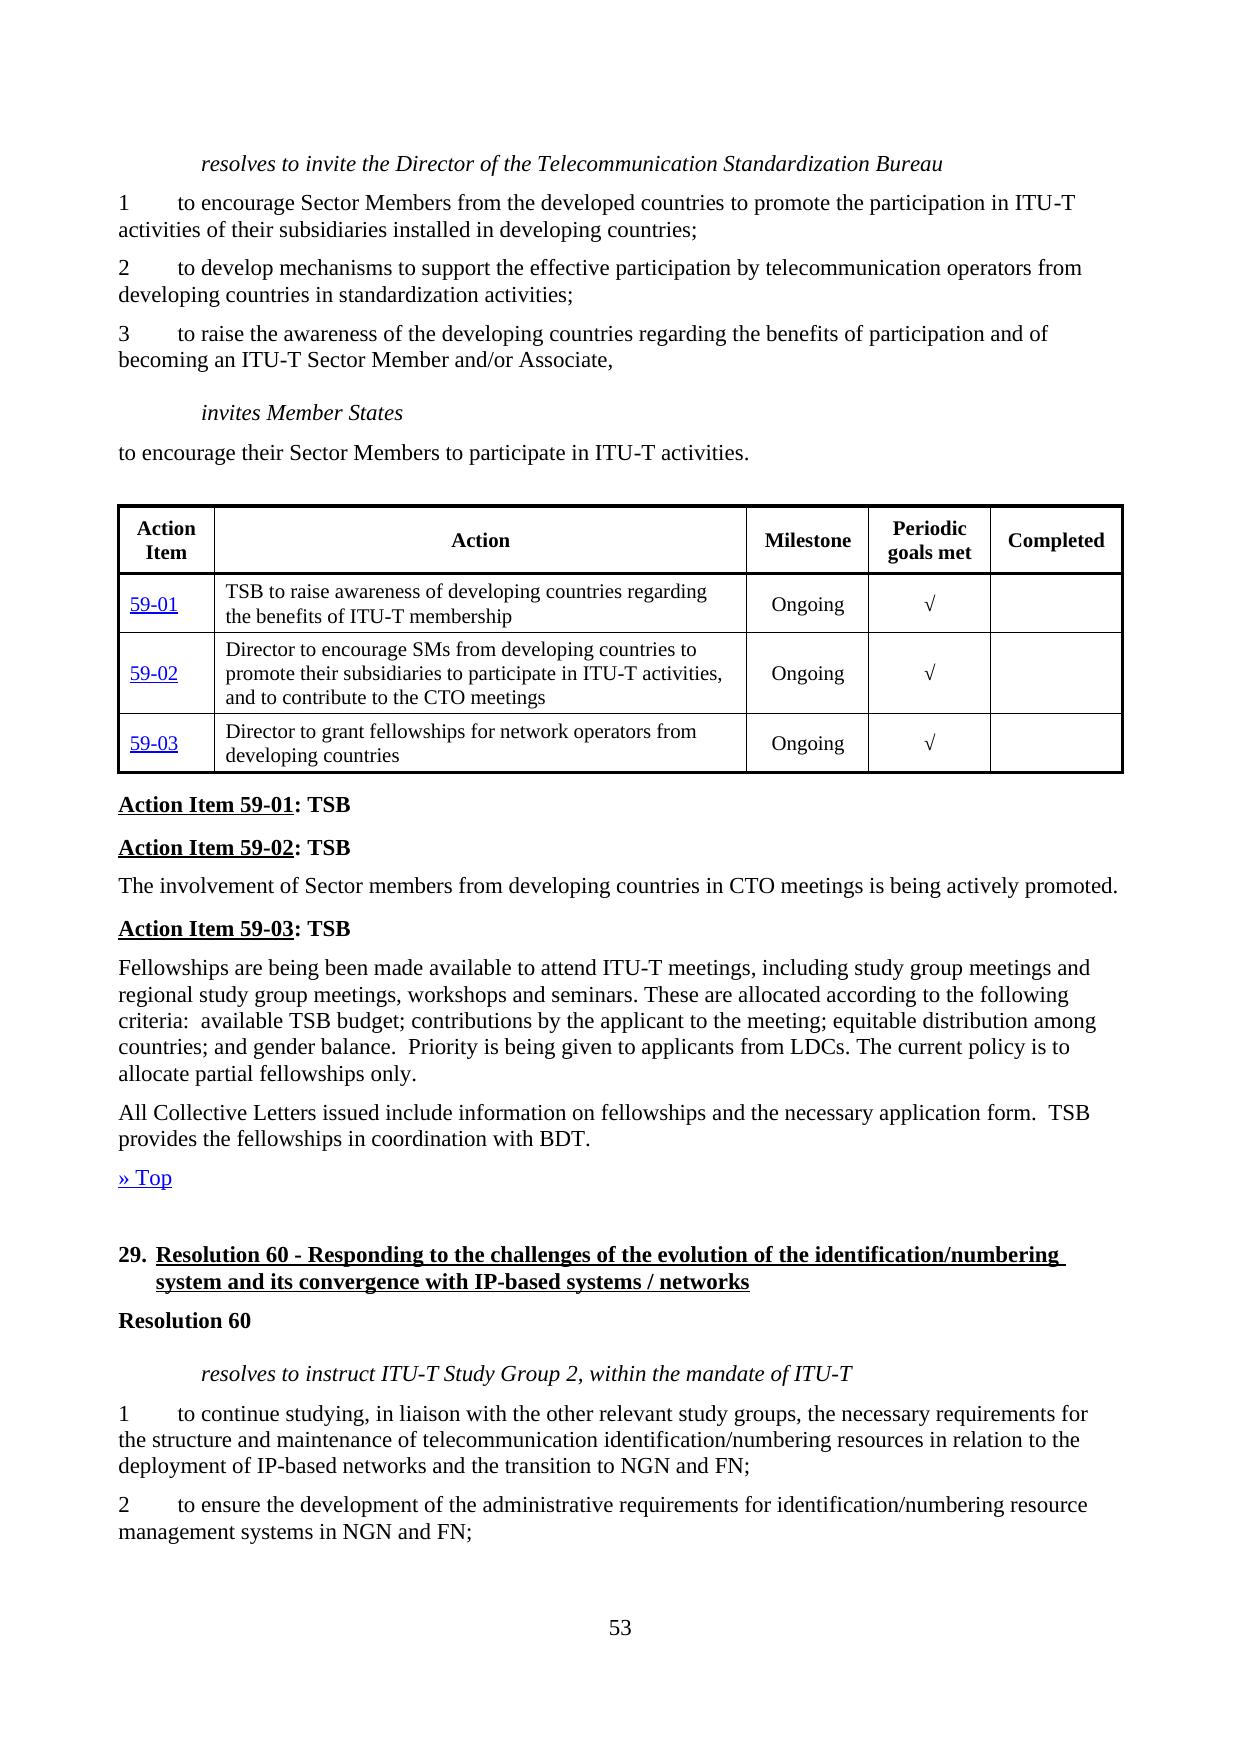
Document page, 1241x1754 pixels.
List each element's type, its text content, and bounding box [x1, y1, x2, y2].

text All Collective Letters issued include information on fellowships and the necessary application form. TSB provides the fellowships in coordination with BDT. [118, 1099, 1122, 1151]
text invites Member States [201, 397, 1122, 427]
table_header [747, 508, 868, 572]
text 2 to ensure the development of the administrative requirements for identification/numbering resource management systems in NGN and FN; [118, 1491, 1122, 1544]
text 2 to develop mechanisms to support the effective participation by telecommunication operators from developing countries in standardization activities; [118, 254, 1122, 307]
text to encourage their Sector Members to participate in ITU-T activities. [118, 439, 1122, 465]
text resolves to instruct ITU-T Study Group 2, within the mandate of ITU-T [201, 1358, 1122, 1387]
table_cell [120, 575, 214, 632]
text The involvement of Sector members from developing countries in CTO meetings is being actively promoted. [118, 872, 1122, 899]
subtitle Resolution 60 - Responding to the challenges of the evolution of the identification/numbering system and its convergence with IP-based systems / networks [118, 1242, 1122, 1294]
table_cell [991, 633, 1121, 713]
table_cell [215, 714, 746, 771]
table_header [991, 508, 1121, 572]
text 1 to encourage Sector Members from the developed countries to promote the participation in ITU-T activities of their subsidiaries installed in developing countries; [118, 189, 1122, 242]
text 1 to continue studying, in liaison with the other relevant study groups, the necessary requirements for the structure and maintenance of telecommunication identification/numbering resources in relation to the deployment of IP-based networks and the transition to NGN and FN; [118, 1400, 1122, 1479]
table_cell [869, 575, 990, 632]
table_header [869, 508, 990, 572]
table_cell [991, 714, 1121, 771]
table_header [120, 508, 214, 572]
subtitle Action Item 59-02: TSB [118, 834, 1122, 860]
text » Top [118, 1164, 1122, 1190]
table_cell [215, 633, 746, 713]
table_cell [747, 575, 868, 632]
text 3 to raise the awareness of the developing countries regarding the benefits of participation and of becoming an ITU-T Sector Member and/or Associate, [118, 320, 1122, 372]
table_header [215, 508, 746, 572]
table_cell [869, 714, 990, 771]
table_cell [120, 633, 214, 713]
subtitle Action Item 59-03: TSB [118, 916, 1122, 942]
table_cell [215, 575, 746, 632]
subtitle Action Item 59-01: TSB [118, 791, 1122, 817]
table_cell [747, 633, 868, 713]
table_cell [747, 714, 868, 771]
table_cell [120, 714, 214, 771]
text Resolution 60 [118, 1307, 1122, 1333]
text Fellowships are being been made available to attend ITU-T meetings, including study group meetings and regional study group meetings, workshops and seminars. These are allocated according to the following criteria: available TSB budget; contributions by the applicant to the meeting; equitable distribution among countries; and gender balance. Priority is being given to applicants from LDCs. The current policy is to allocate partial fellowships only. [118, 954, 1122, 1086]
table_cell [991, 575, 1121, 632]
text resolves to invite the Director of the Telecommunication Standardization Bureau [201, 148, 1122, 177]
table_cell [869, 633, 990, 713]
